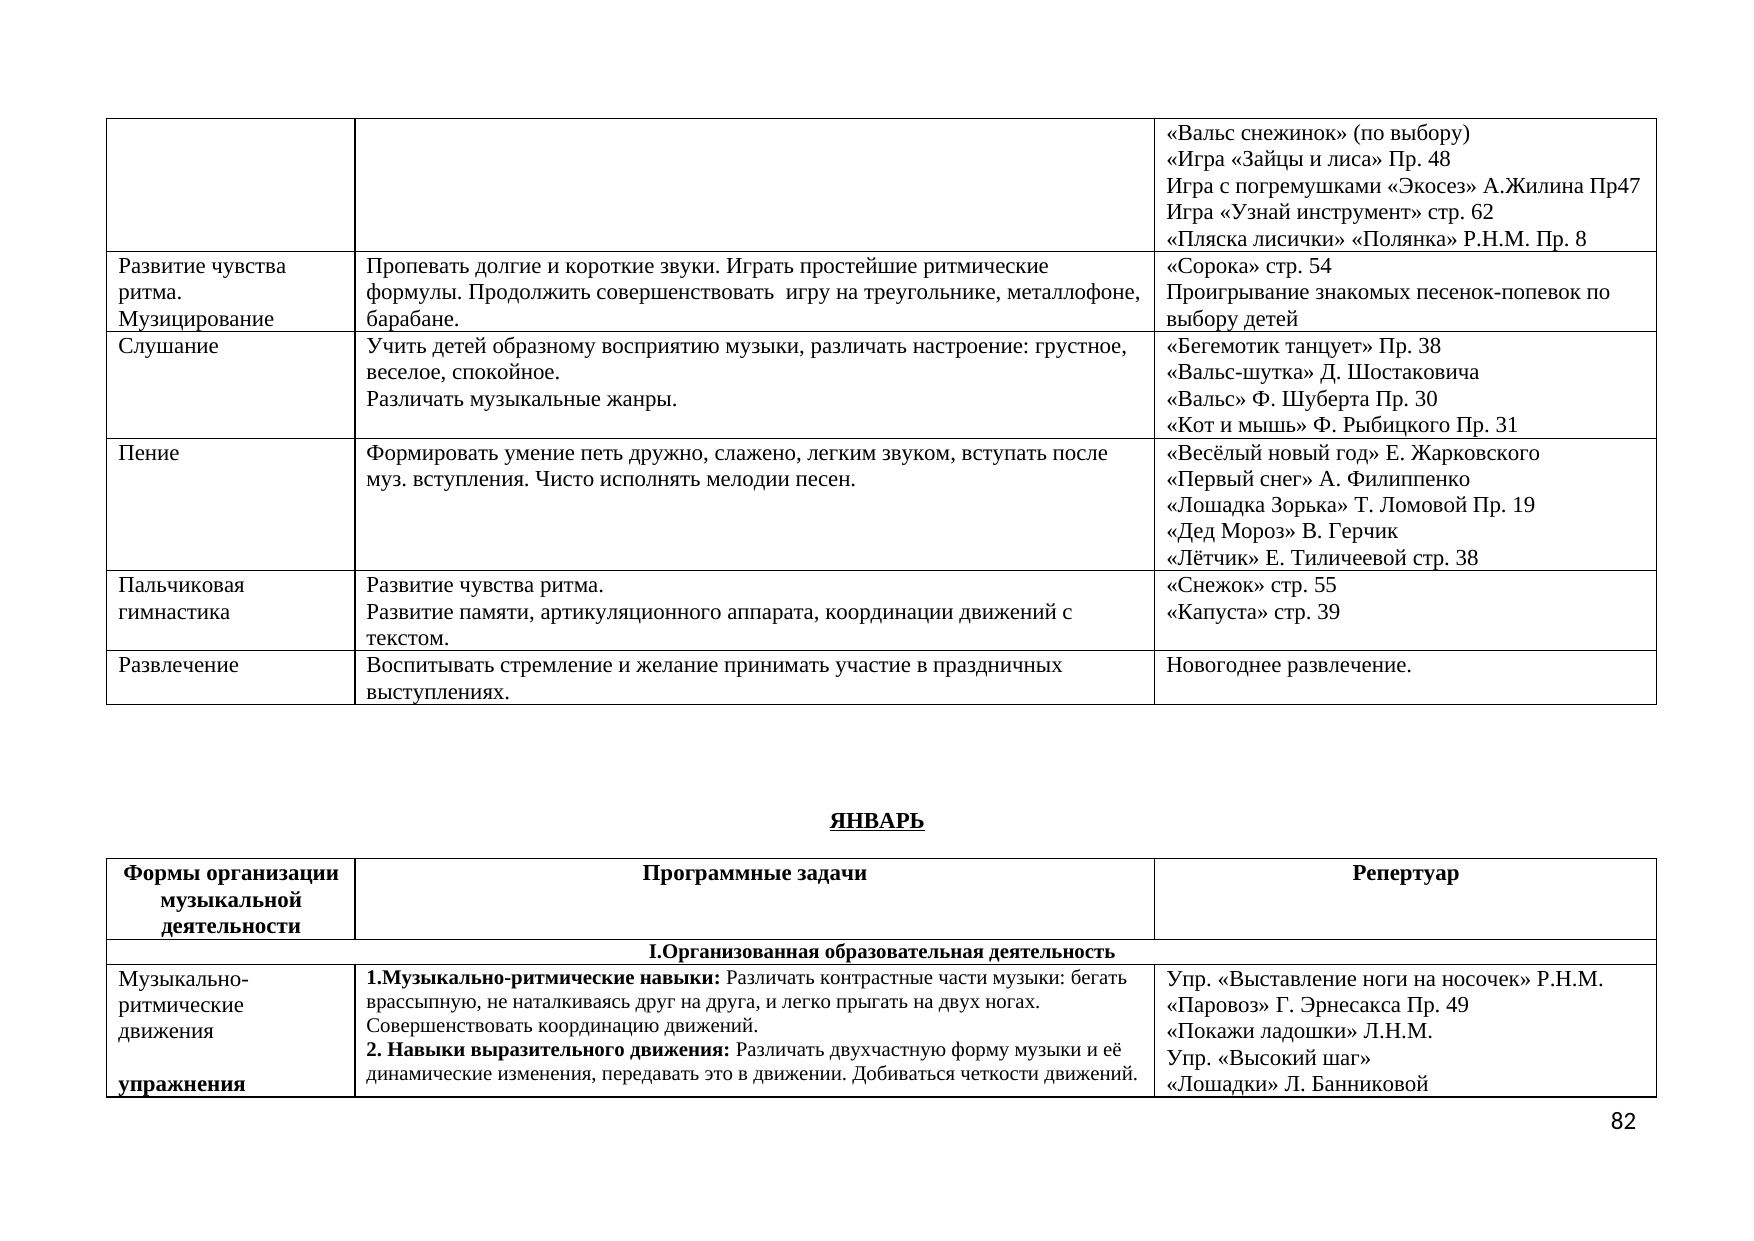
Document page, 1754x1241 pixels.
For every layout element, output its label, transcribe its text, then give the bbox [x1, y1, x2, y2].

table_cell «Бегемотик танцует» Пр. 38 «Вальс-шутка» Д. Шостаковича «Вальс» Ф. Шуберта Пр. 30 «Кот и мышь» Ф. Рыбицкого Пр. 31 [1155, 332, 1656, 437]
table_header Формы организации музыкальной деятельности [107, 859, 354, 938]
table_cell «Снежок» стр. 55 «Капуста» стр. 39 [1155, 571, 1656, 650]
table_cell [1155, 119, 1656, 251]
table_cell Развитие чувства ритма. Развитие памяти, артикуляционного аппарата, координации движений с текстом. [356, 571, 1154, 650]
table_cell Пение [107, 439, 354, 570]
table_header Репертуар [1155, 859, 1656, 938]
table_cell Формировать умение петь дружно, слажено, легким звуком, вступать после муз. вступления. Чисто исполнять мелодии песен. [356, 439, 1154, 570]
table_header Программные задачи [356, 859, 1154, 938]
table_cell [1155, 965, 1656, 1096]
table_cell Пальчиковая гимнастика [107, 571, 354, 650]
table_cell «Сорока» стр. 54 Проигрывание знакомых песенок-попевок по выбору детей [1155, 252, 1656, 331]
table_cell Учить детей образному восприятию музыки, различать настроение: грустное, веселое, спокойное. Различать музыкальные жанры. [356, 332, 1154, 437]
table_cell «Весёлый новый год» Е. Жарковского «Первый снег» А. Филиппенко «Лошадка Зорька» Т. Ломовой Пр. 19 «Дед Мороз» В. Герчик «Лётчик» Е. Тиличеевой стр. 38 [1155, 439, 1656, 570]
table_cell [107, 965, 354, 1096]
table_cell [107, 119, 354, 251]
table_cell Пропевать долгие и короткие звуки. Играть простейшие ритмические формулы. Продолжить совершенствовать игру на треугольнике, металлофоне, барабане. [356, 252, 1154, 331]
table_cell Развлечение [107, 651, 354, 704]
text ЯНВАРЬ [118, 807, 1636, 834]
table_cell Развитие чувства ритма. Музицирование [107, 252, 354, 331]
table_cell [356, 119, 1154, 251]
table_cell Новогоднее развлечение. [1155, 651, 1656, 704]
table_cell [356, 965, 1154, 1096]
table_cell Слушание [107, 332, 354, 437]
table_cell Воспитывать стремление и желание принимать участие в праздничных выступлениях. [356, 651, 1154, 704]
table_cell I.Организованная образовательная деятельность [107, 940, 1656, 963]
